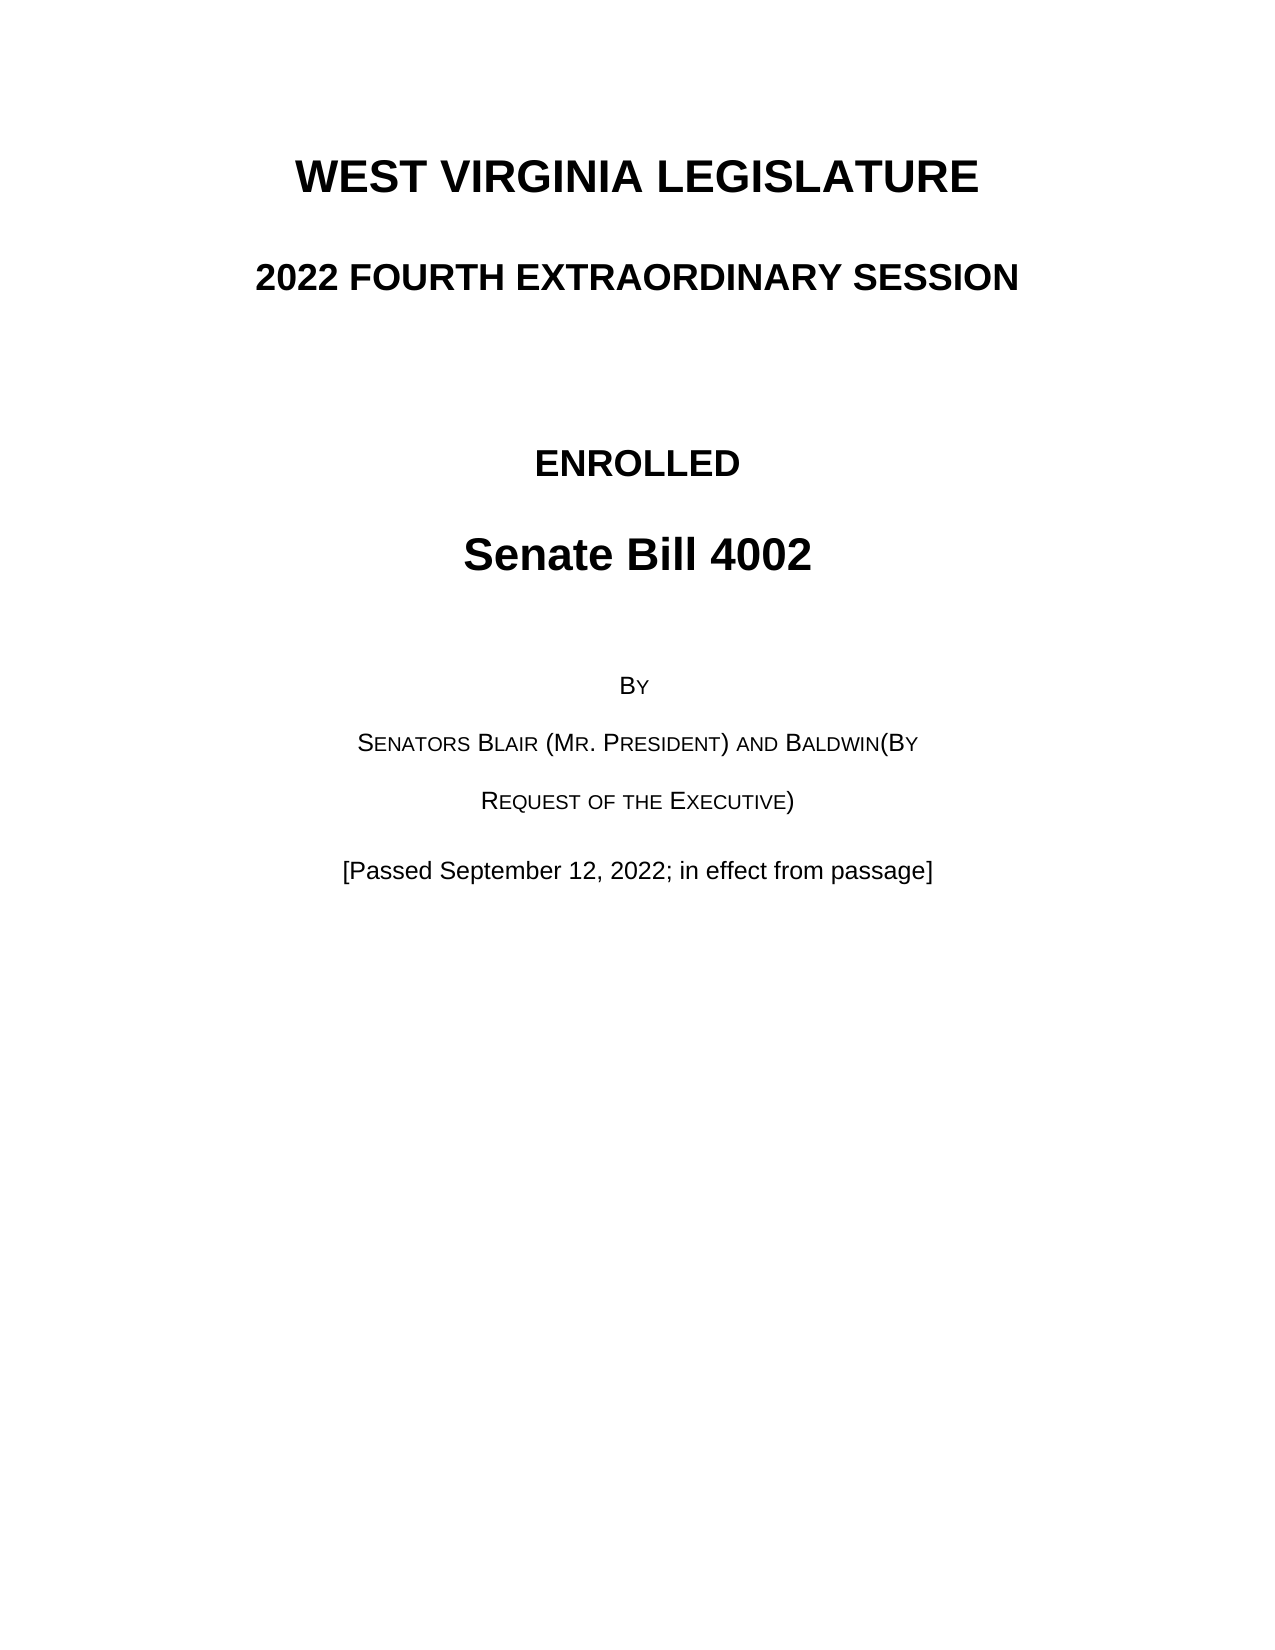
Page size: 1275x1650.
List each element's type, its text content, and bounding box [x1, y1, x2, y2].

text [] [337, 856, 937, 884]
title WEST virginia legislature [150, 150, 1125, 203]
text By [337, 671, 937, 814]
title 2022 fourth extraordinary session [150, 255, 1125, 298]
text Bill [150, 528, 1125, 581]
